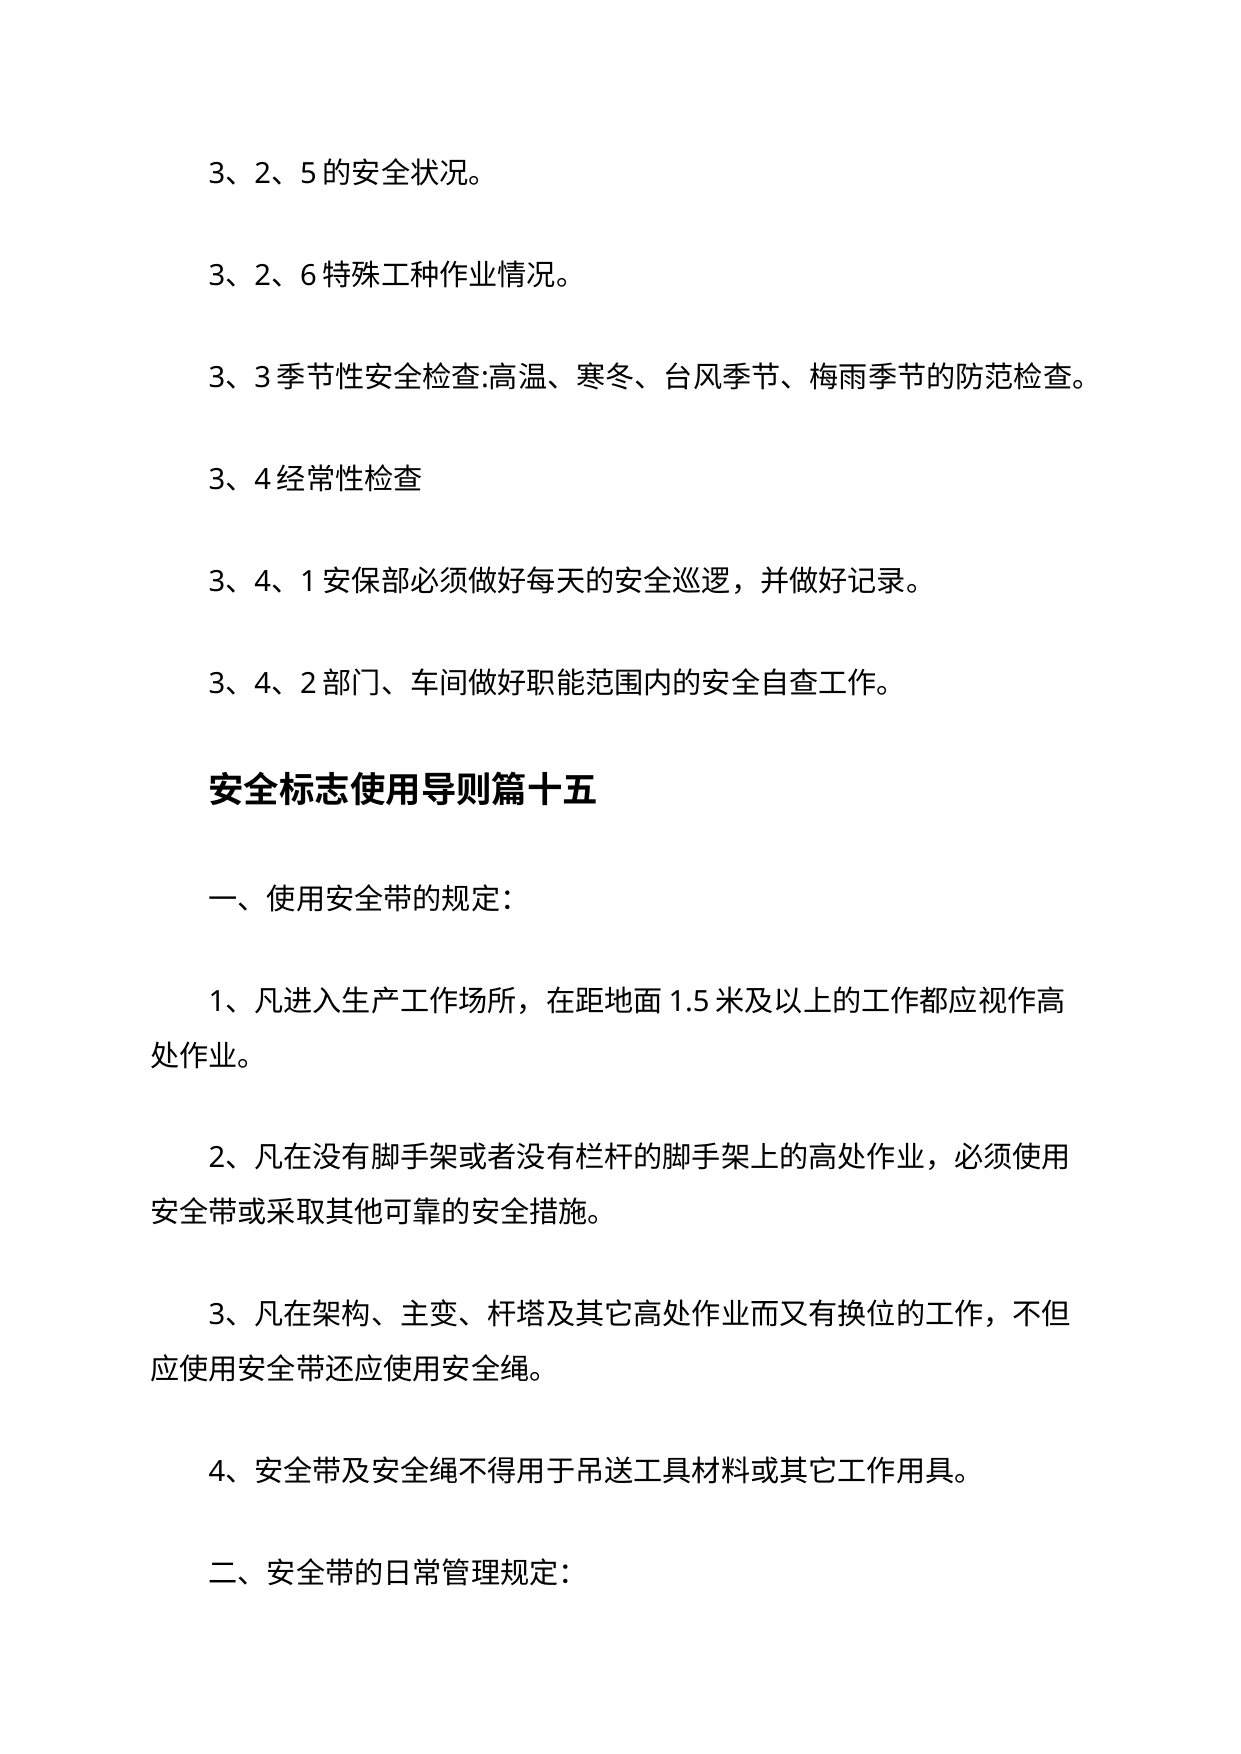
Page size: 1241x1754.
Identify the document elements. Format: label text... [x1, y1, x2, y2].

text 二、安全带的日常管理规定： [150, 1549, 1090, 1592]
text 3、4、2部门、车间做好职能范围内的安全自查工作。 [150, 660, 1090, 702]
text 3、3季节性安全检查:高温、寒冬、台风季节、梅雨季节的防范检查。 [150, 354, 1090, 396]
text 3、4、1安保部必须做好每天的安全巡逻，并做好记录。 [150, 558, 1090, 600]
text 4、安全带及安全绳不得用于吊送工具材料或其它工作用具。 [150, 1447, 1090, 1490]
text 2、凡在没有脚手架或者没有栏杆的脚手架上的高处作业，必须使用安全带或采取其他可靠的安全措施。 [150, 1134, 1090, 1231]
text 3、凡在架构、主变、杆塔及其它高处作业而又有换位的工作，不但应使用安全带还应使用安全绳。 [150, 1291, 1090, 1388]
text 3、2、6特殊工种作业情况。 [150, 252, 1090, 294]
text 一、使用安全带的规定： [150, 875, 1090, 918]
text 1、凡进入生产工作场所，在距地面1.5米及以上的工作都应视作高处作业。 [150, 977, 1090, 1074]
text 3、4经常性检查 [150, 456, 1090, 498]
text 安全标志使用导则篇十五 [150, 762, 1090, 813]
text 3、2、5的安全状况。 [150, 150, 1090, 192]
